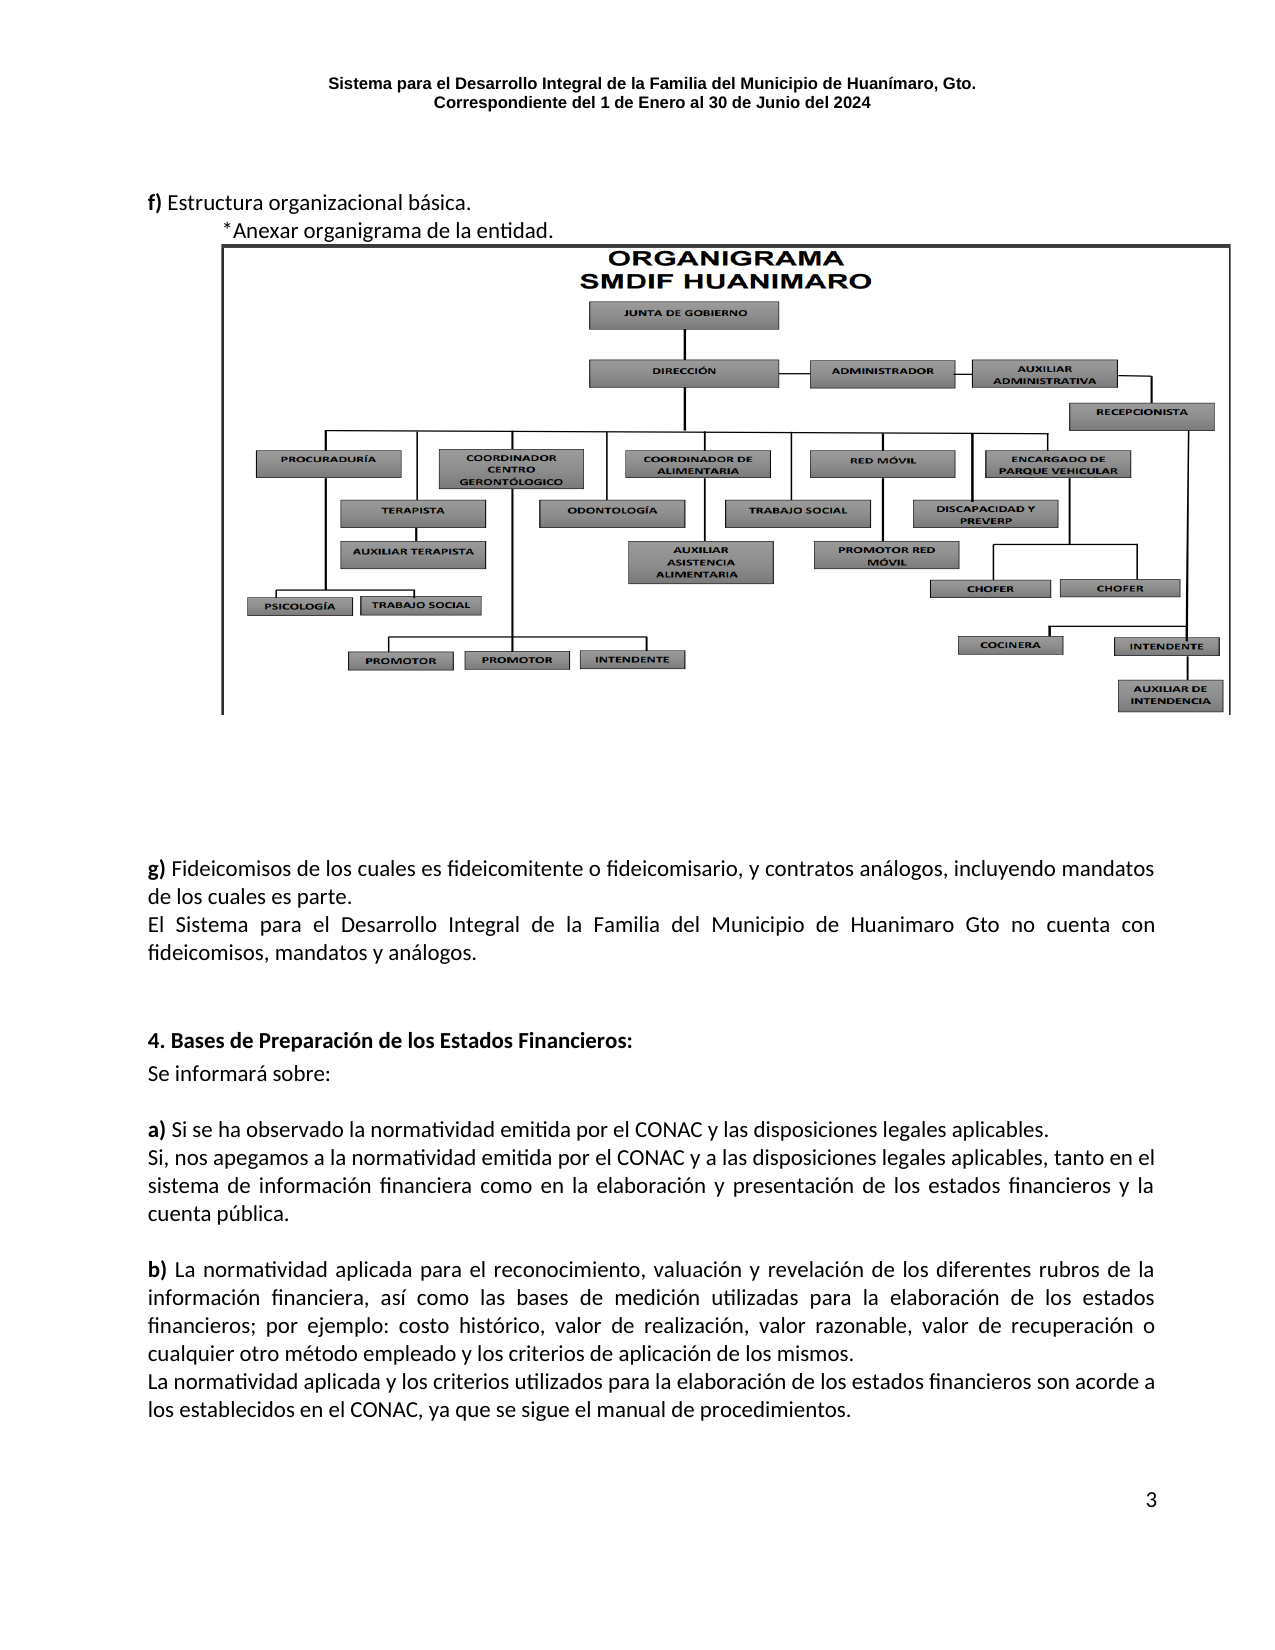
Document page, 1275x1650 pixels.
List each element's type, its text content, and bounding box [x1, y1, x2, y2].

picture [221, 244, 1231, 715]
text Se informará sobre: [148, 1059, 1157, 1087]
text *Anexar organigrama de la entidad. [148, 217, 1157, 244]
text El Sistema para el Desarrollo Integral de la Familia del Municipio de Huanimaro Gto no cuenta con fideicomisos, mandatos y análogos. [148, 910, 1157, 966]
text Si, nos apegamos a la normatividad emitida por el CONAC y a las disposiciones legales aplicables, tanto en el sistema de información financiera como en la elaboración y presentación de los estados financieros y la cuenta pública. [148, 1143, 1157, 1227]
text f) Estructura organizacional básica. [148, 188, 1157, 217]
subtitle 4. Bases de Preparación de los Estados Financieros: [148, 1027, 1157, 1054]
text a) Si se ha observado la normatividad emitida por el CONAC y las disposiciones legales aplicables. [148, 1115, 1157, 1143]
text g) Fideicomisos de los cuales es fideicomitente o fideicomisario, y contratos análogos, incluyendo mandatos de los cuales es parte. [148, 854, 1157, 910]
text b) La normatividad aplicada para el reconocimiento, valuación y revelación de los diferentes rubros de la información financiera, así como las bases de medición utilizadas para la elaboración de los estados financieros; por ejemplo: costo histórico, valor de realización, valor razonable, valor de recuperación o cualquier otro método empleado y los criterios de aplicación de los mismos. [148, 1255, 1157, 1367]
text La normatividad aplicada y los criterios utilizados para la elaboración de los estados financieros son acorde a los establecidos en el CONAC, ya que se sigue el manual de procedimientos. [148, 1367, 1157, 1423]
